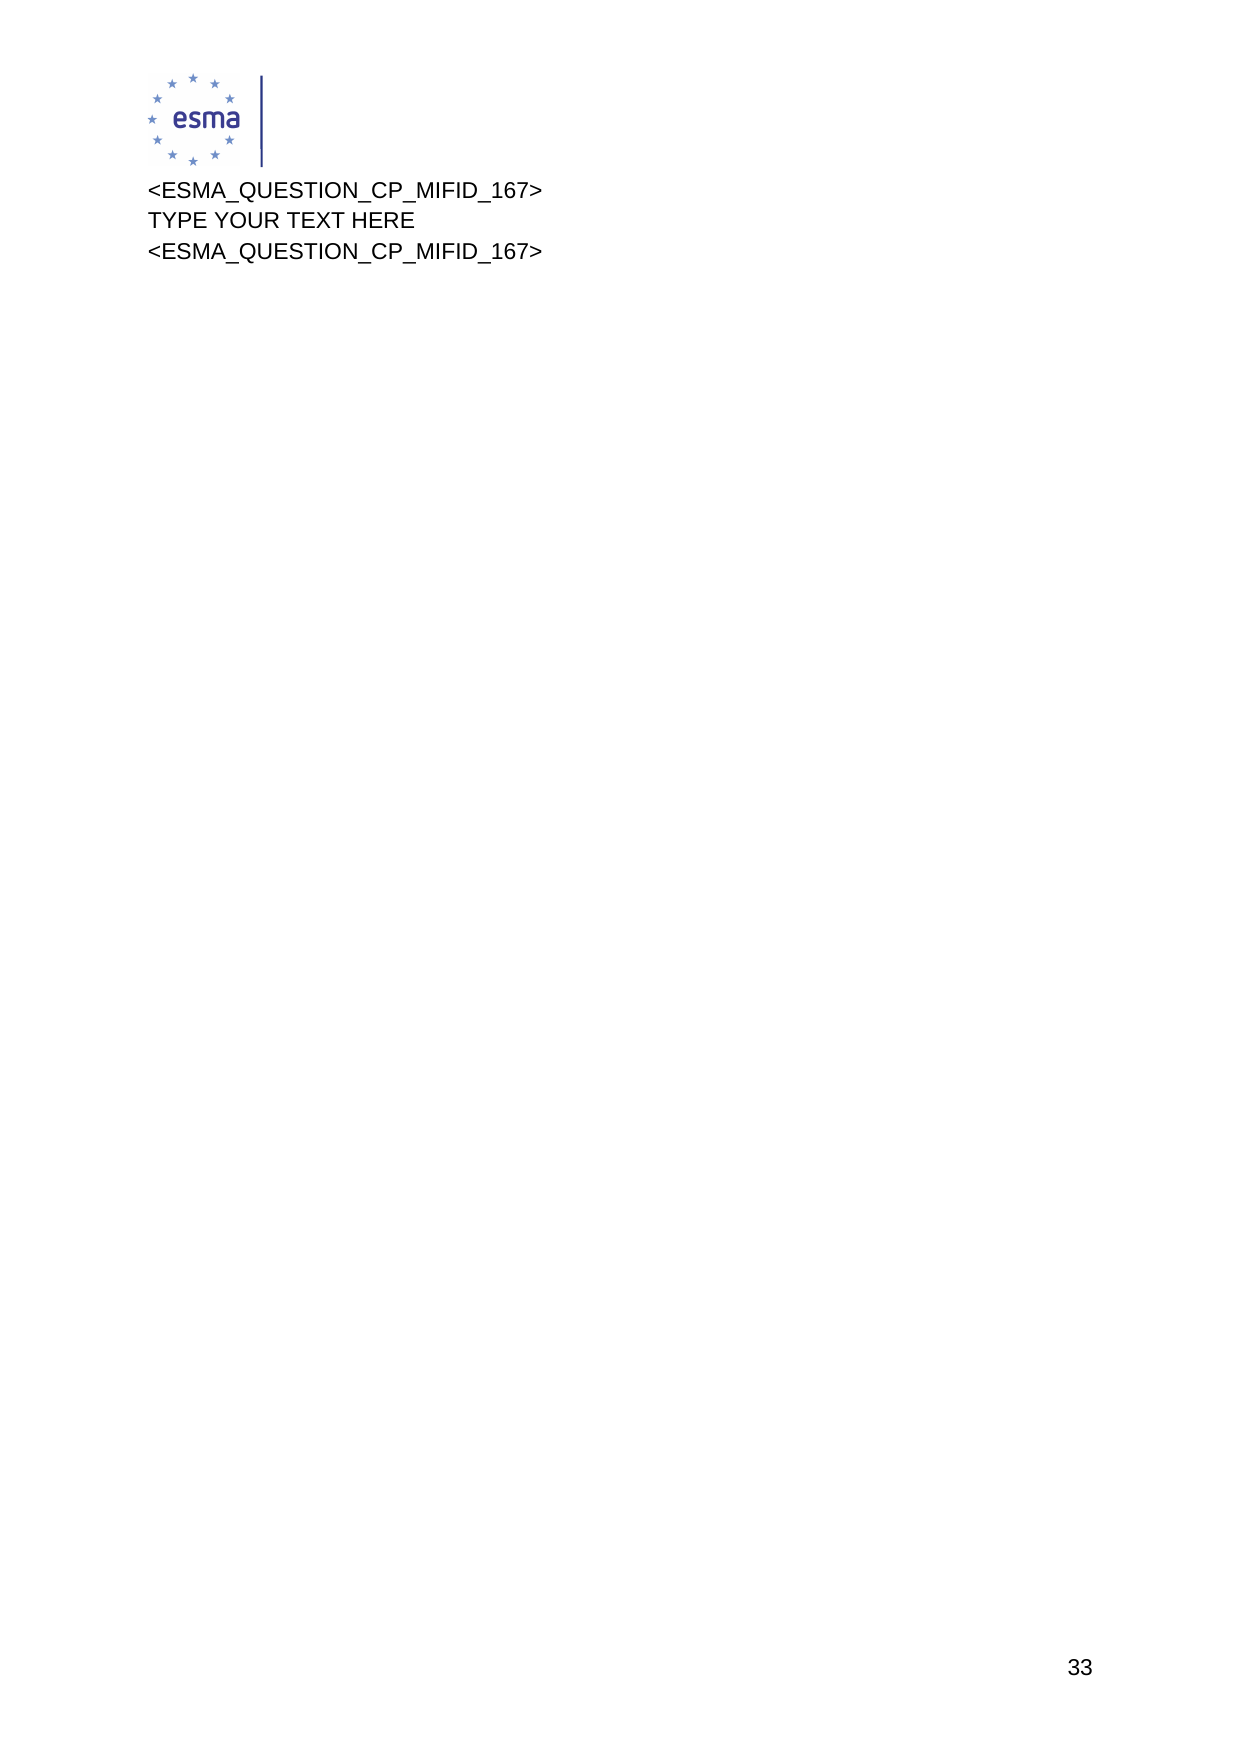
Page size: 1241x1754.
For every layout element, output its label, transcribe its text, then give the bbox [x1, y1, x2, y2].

text <ESMA_QUESTION_CP_MIFID_167> [148, 177, 1093, 204]
text <ESMA_QUESTION_CP_MIFID_167> [148, 238, 1093, 264]
text TYPE YOUR TEXT HERE [148, 207, 1093, 234]
picture [147, 73, 240, 166]
